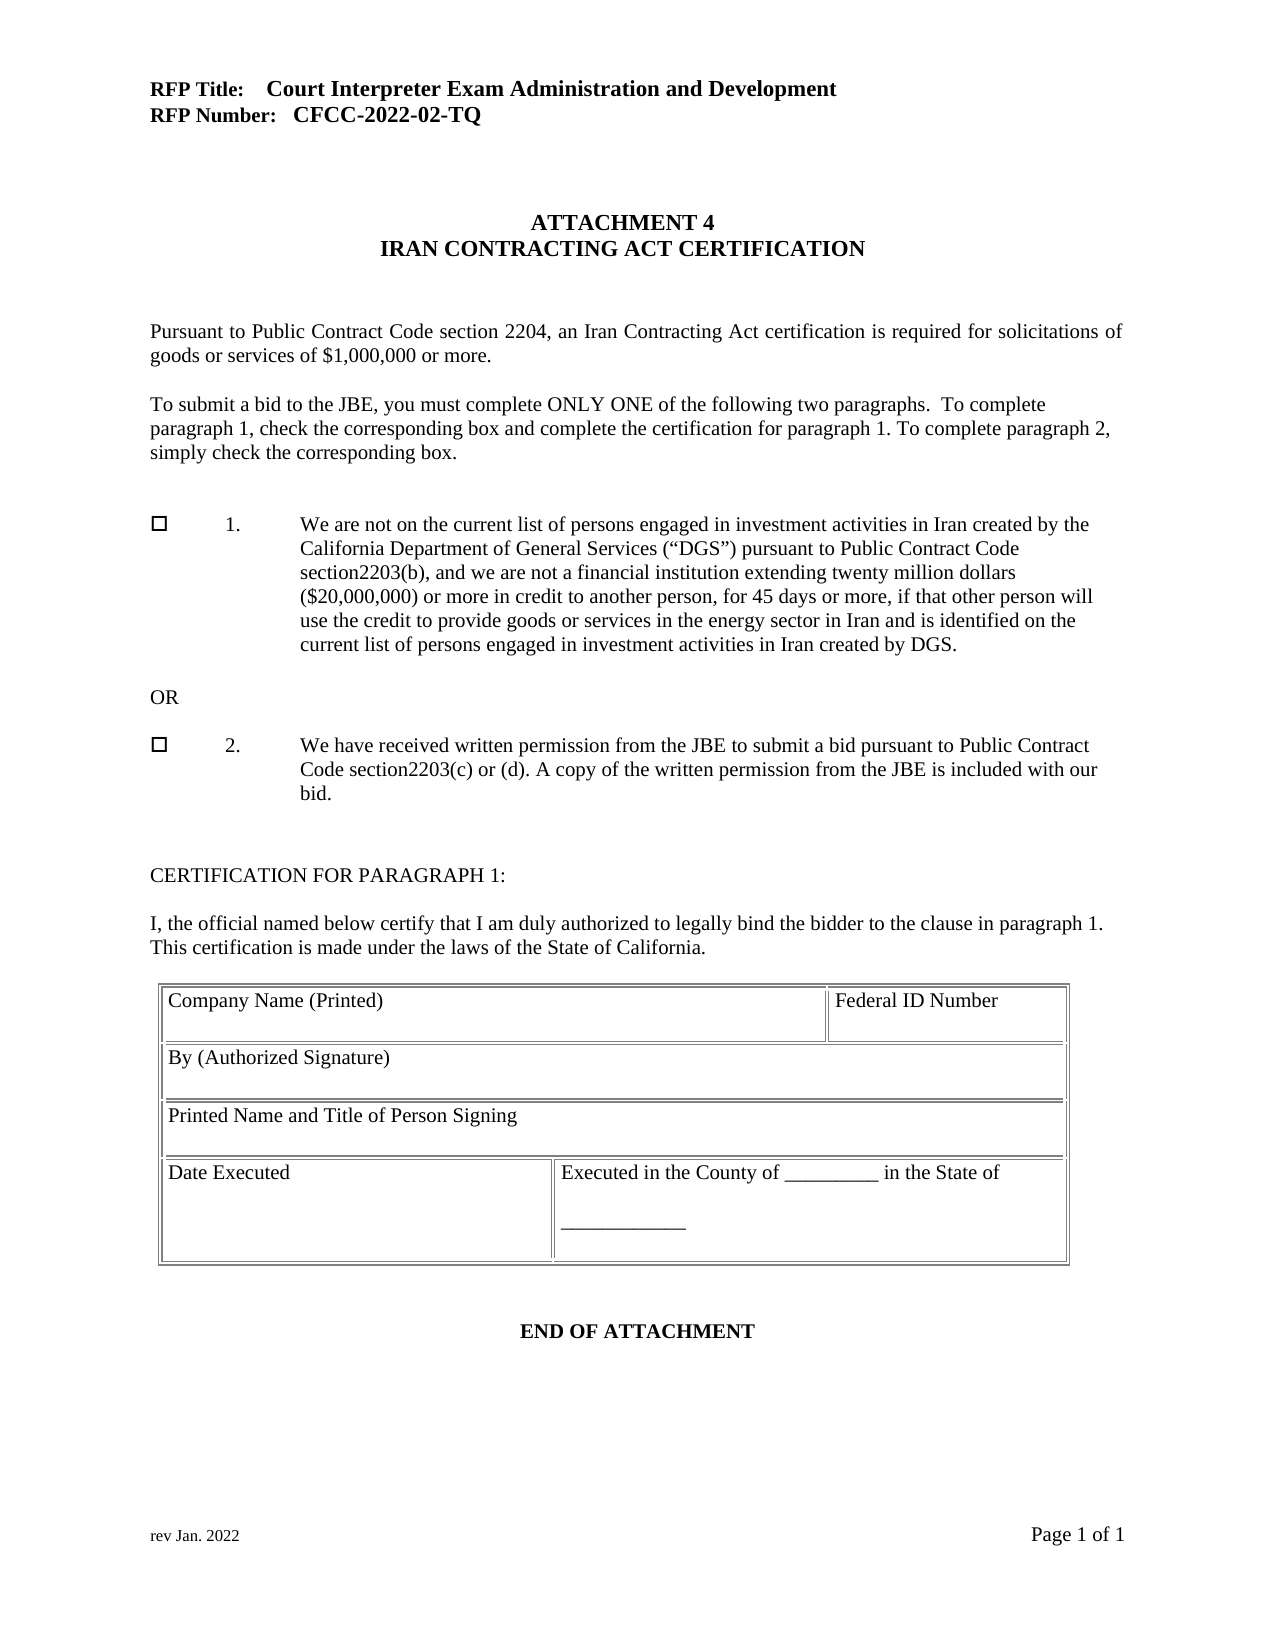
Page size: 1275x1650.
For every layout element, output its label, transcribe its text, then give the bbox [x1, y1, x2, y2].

text OR [150, 685, 1125, 709]
text CERTIFICATION FOR PARAGRAPH 1: [150, 863, 1125, 887]
text Pursuant to Public Contract Code section 2204, an Iran Contracting Act certification is required for solicitations of goods or services of $1,000,000 or more. [150, 319, 1125, 367]
table_header Company Name (Printed) [160, 985, 827, 1041]
table_cell By (Authorized Signature) [160, 1041, 1068, 1098]
text 2. We have received written permission from the JBE to submit a bid pursuant to Public Contract Code section2203(c) or (d). A copy of the written permission from the JBE is included with our bid. [150, 733, 1125, 805]
subtitle IRAN contracting act certification [150, 236, 1095, 262]
subtitle ATTACHMENT 4 [150, 209, 1095, 236]
text I, the official named below certify that I am duly authorized to legally bind the bidder to the clause in paragraph 1. This certification is made under the laws of the State of California. [150, 911, 1125, 959]
subtitle END OF ATTACHMENT [150, 1319, 1125, 1343]
table_cell Date Executed [160, 1155, 553, 1261]
text To submit a bid to the JBE, you must complete ONLY ONE of the following two paragraphs. To complete paragraph 1, check the corresponding box and complete the certification for paragraph 1. To complete paragraph 2, simply check the corresponding box. [150, 392, 1125, 464]
table_cell Printed Name and Title of Person Signing [160, 1098, 1068, 1155]
table_header Federal ID Number [827, 987, 1066, 1041]
table_cell Executed in the County of _________ in the State of ____________ [553, 1155, 1068, 1261]
text 1. We are not on the current list of persons engaged in investment activities in Iran created by the California Department of General Services (“DGS”) pursuant to Public Contract Code section2203(b), and we are not a financial institution extending twenty million dollars ($20,000,000) or more in credit to another person, for 45 days or more, if that other person will use the credit to provide goods or services in the energy sector in Iran and is identified on the current list of persons engaged in investment activities in Iran created by DGS. [150, 512, 1125, 685]
